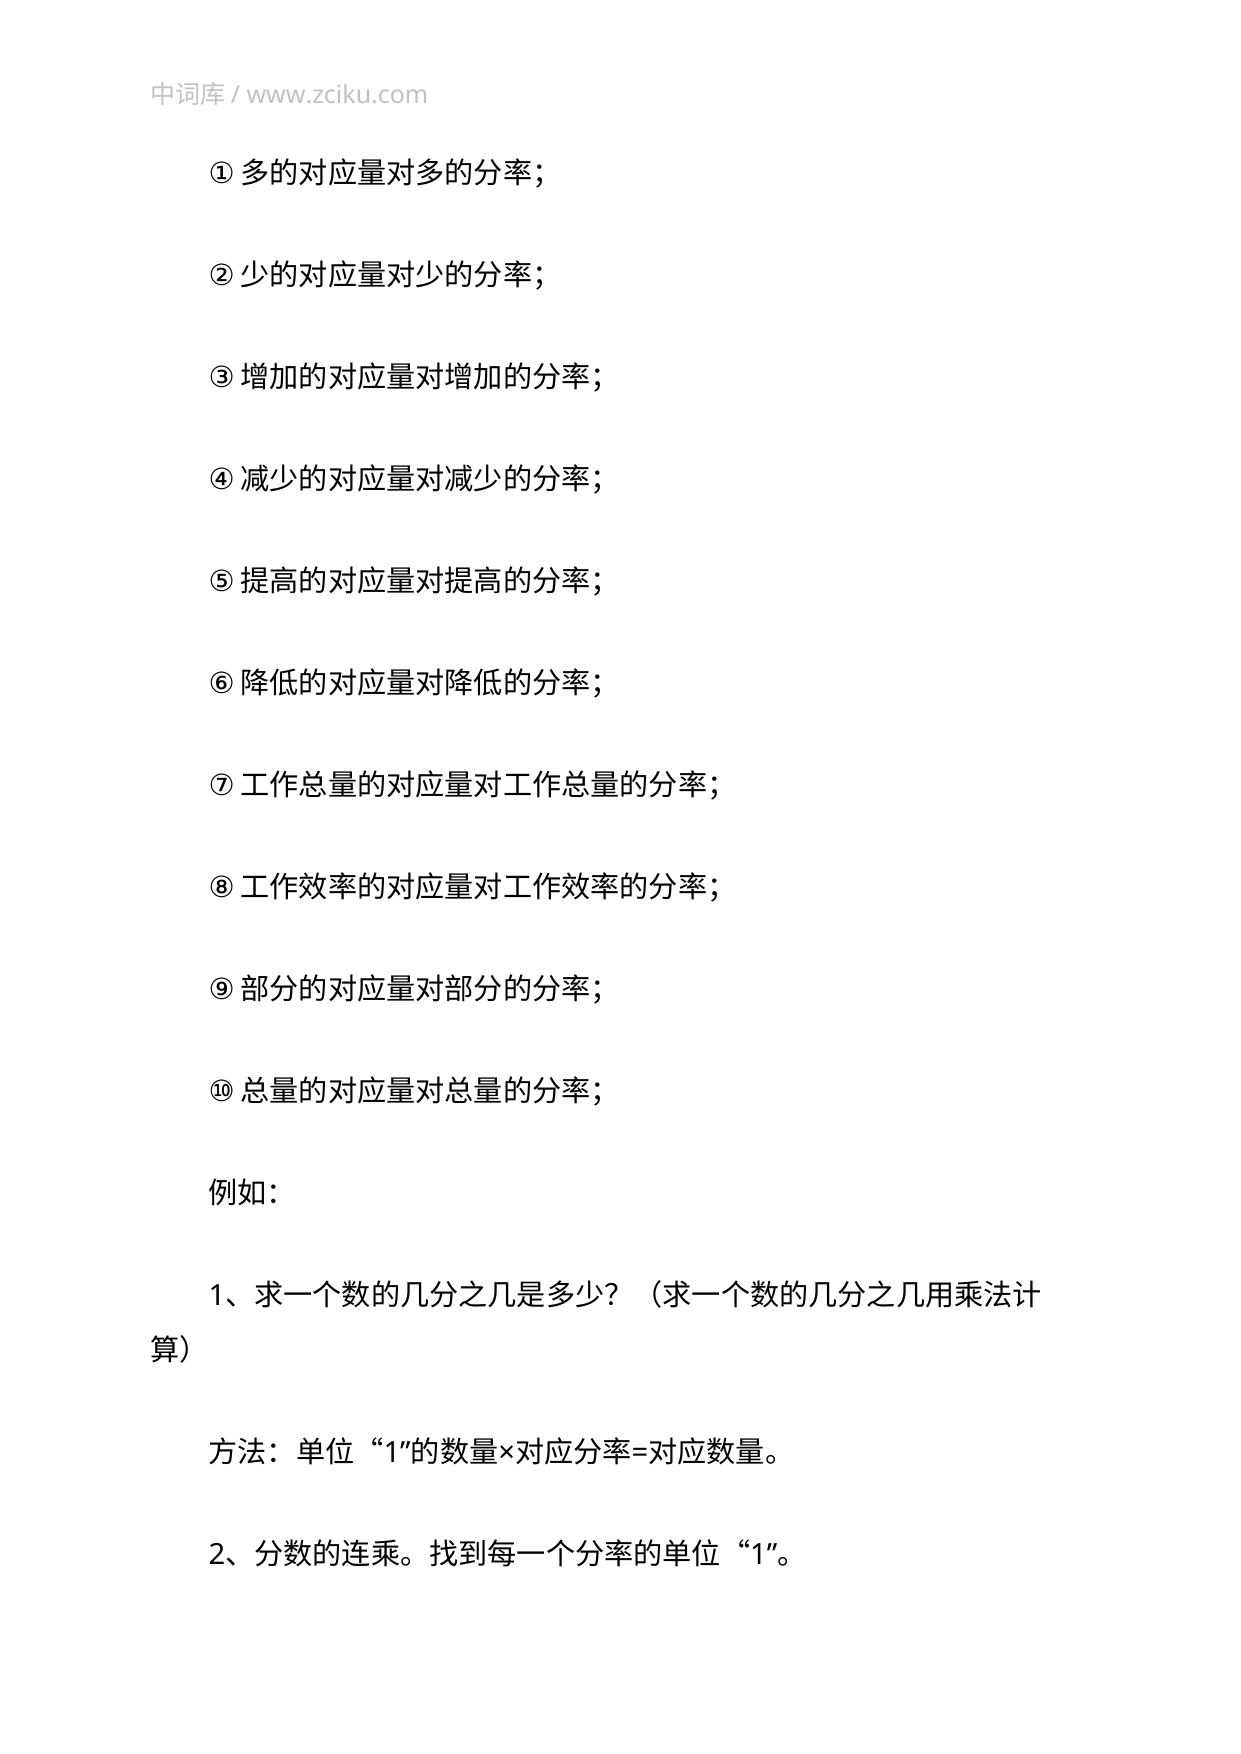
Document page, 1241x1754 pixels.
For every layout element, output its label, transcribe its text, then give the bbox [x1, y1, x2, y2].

text ⑥降低的对应量对降低的分率； [150, 660, 1090, 702]
text 2、分数的连乘。找到每一个分率的单位“1”。 [150, 1530, 1090, 1573]
text ⑦工作总量的对应量对工作总量的分率； [150, 762, 1090, 804]
text 例如： [150, 1170, 1090, 1212]
text ⑤提高的对应量对提高的分率； [150, 558, 1090, 600]
text ③增加的对应量对增加的分率； [150, 354, 1090, 396]
text ①多的对应量对多的分率； [150, 150, 1090, 192]
text ②少的对应量对少的分率； [150, 252, 1090, 294]
text ⑧工作效率的对应量对工作效率的分率； [150, 864, 1090, 906]
text ⑩总量的对应量对总量的分率； [150, 1068, 1090, 1110]
text 1、求一个数的几分之几是多少？（求一个数的几分之几用乘法计算） [150, 1272, 1090, 1369]
text 方法：单位“1”的数量×对应分率=对应数量。 [150, 1428, 1090, 1471]
text ④减少的对应量对减少的分率； [150, 456, 1090, 498]
text ⑨部分的对应量对部分的分率； [150, 966, 1090, 1008]
